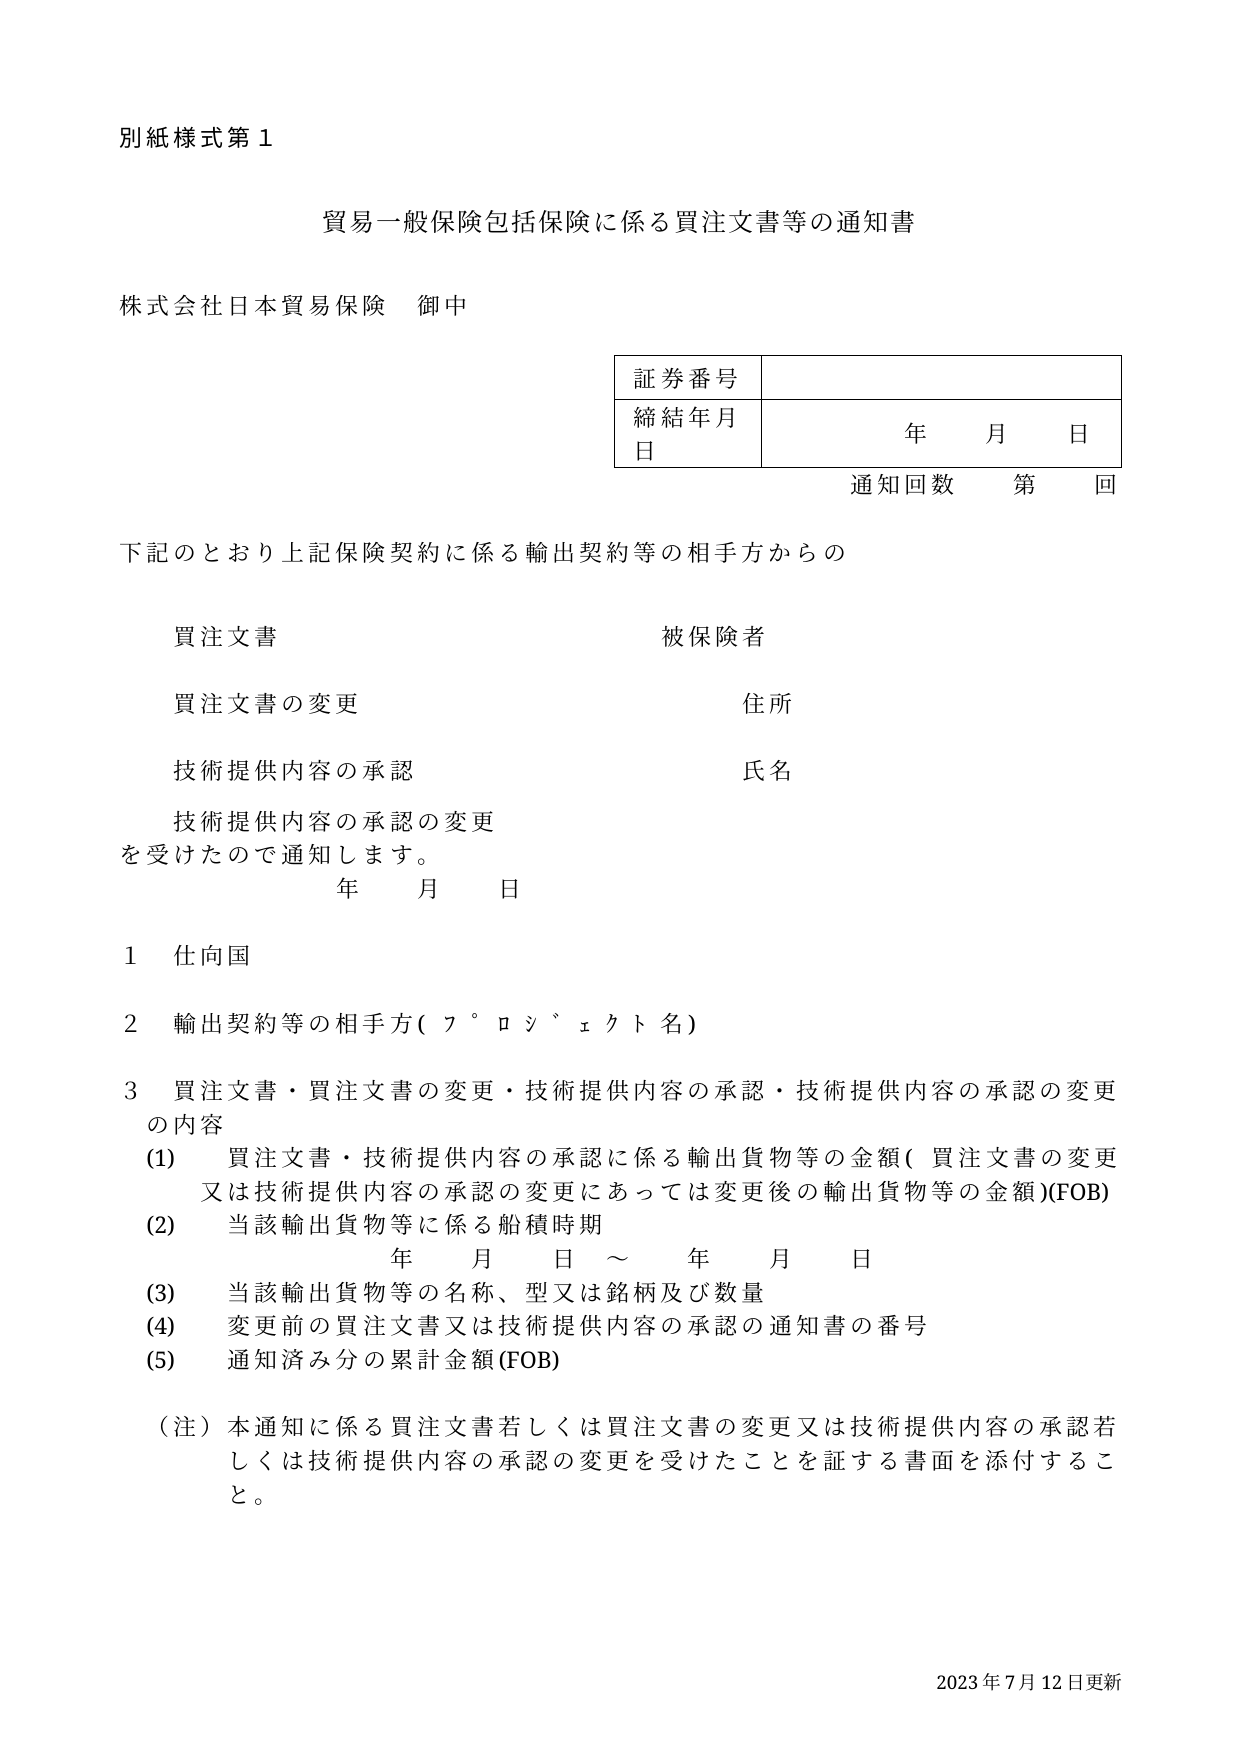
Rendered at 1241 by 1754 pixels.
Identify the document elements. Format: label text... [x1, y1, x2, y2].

text 技術提供内容の承認の変更 [169, 803, 1121, 837]
text 買注文書の変更 住所 [169, 669, 1121, 736]
text 下記のとおり上記保険契約に係る輸出契約等の相手方からの [119, 534, 1121, 568]
list 通知済み分の累計金額(FOB) [144, 1342, 1121, 1376]
text （注）本通知に係る買注文書若しくは買注文書の変更又は技術提供内容の承認若しくは技術提供内容の承認の変更を受けたことを証する書面を添付すること。 [144, 1409, 1121, 1510]
text 通知回数 第 回 [119, 467, 1121, 501]
text 株式会社日本貿易保険 御中 [119, 288, 1121, 322]
text 貿易一般保険包括保険に係る買注文書等の通知書 [119, 187, 1121, 254]
list 当該輸出貨物等に係る船積時期 [144, 1207, 1121, 1241]
text を受けたので通知します。 [119, 837, 1121, 871]
list 買注文書・買注文書の変更・技術提供内容の承認・技術提供内容の承認の変更の内容 [119, 1073, 1121, 1140]
table_cell 締結年月日 [615, 400, 761, 467]
list 変更前の買注文書又は技術提供内容の承認の通知書の番号 [144, 1308, 1121, 1342]
list 買注文書・技術提供内容の承認に係る輸出貨物等の金額(買注文書の変更又は技術提供内容の承認の変更にあっては変更後の輸出貨物等の金額)(FOB) [144, 1140, 1121, 1207]
text 技術提供内容の承認 氏名 [169, 736, 1121, 803]
text 年 月 日 [194, 871, 1121, 904]
list 輸出契約等の相手方(ﾌﾟﾛｼﾞｪｸﾄ名) [119, 1005, 1121, 1039]
table_header [762, 356, 1121, 399]
table_cell 年 月 日 [762, 400, 1121, 467]
text 別紙様式第１ [119, 120, 1121, 153]
text 年 月 日 ～ 年 月 日 [144, 1241, 1121, 1274]
list 仕向国 [119, 938, 1121, 972]
text 買注文書 被保険者 [169, 602, 1121, 669]
table_header 証券番号 [615, 356, 761, 399]
list 当該輸出貨物等の名称、型又は銘柄及び数量 [144, 1274, 1121, 1308]
